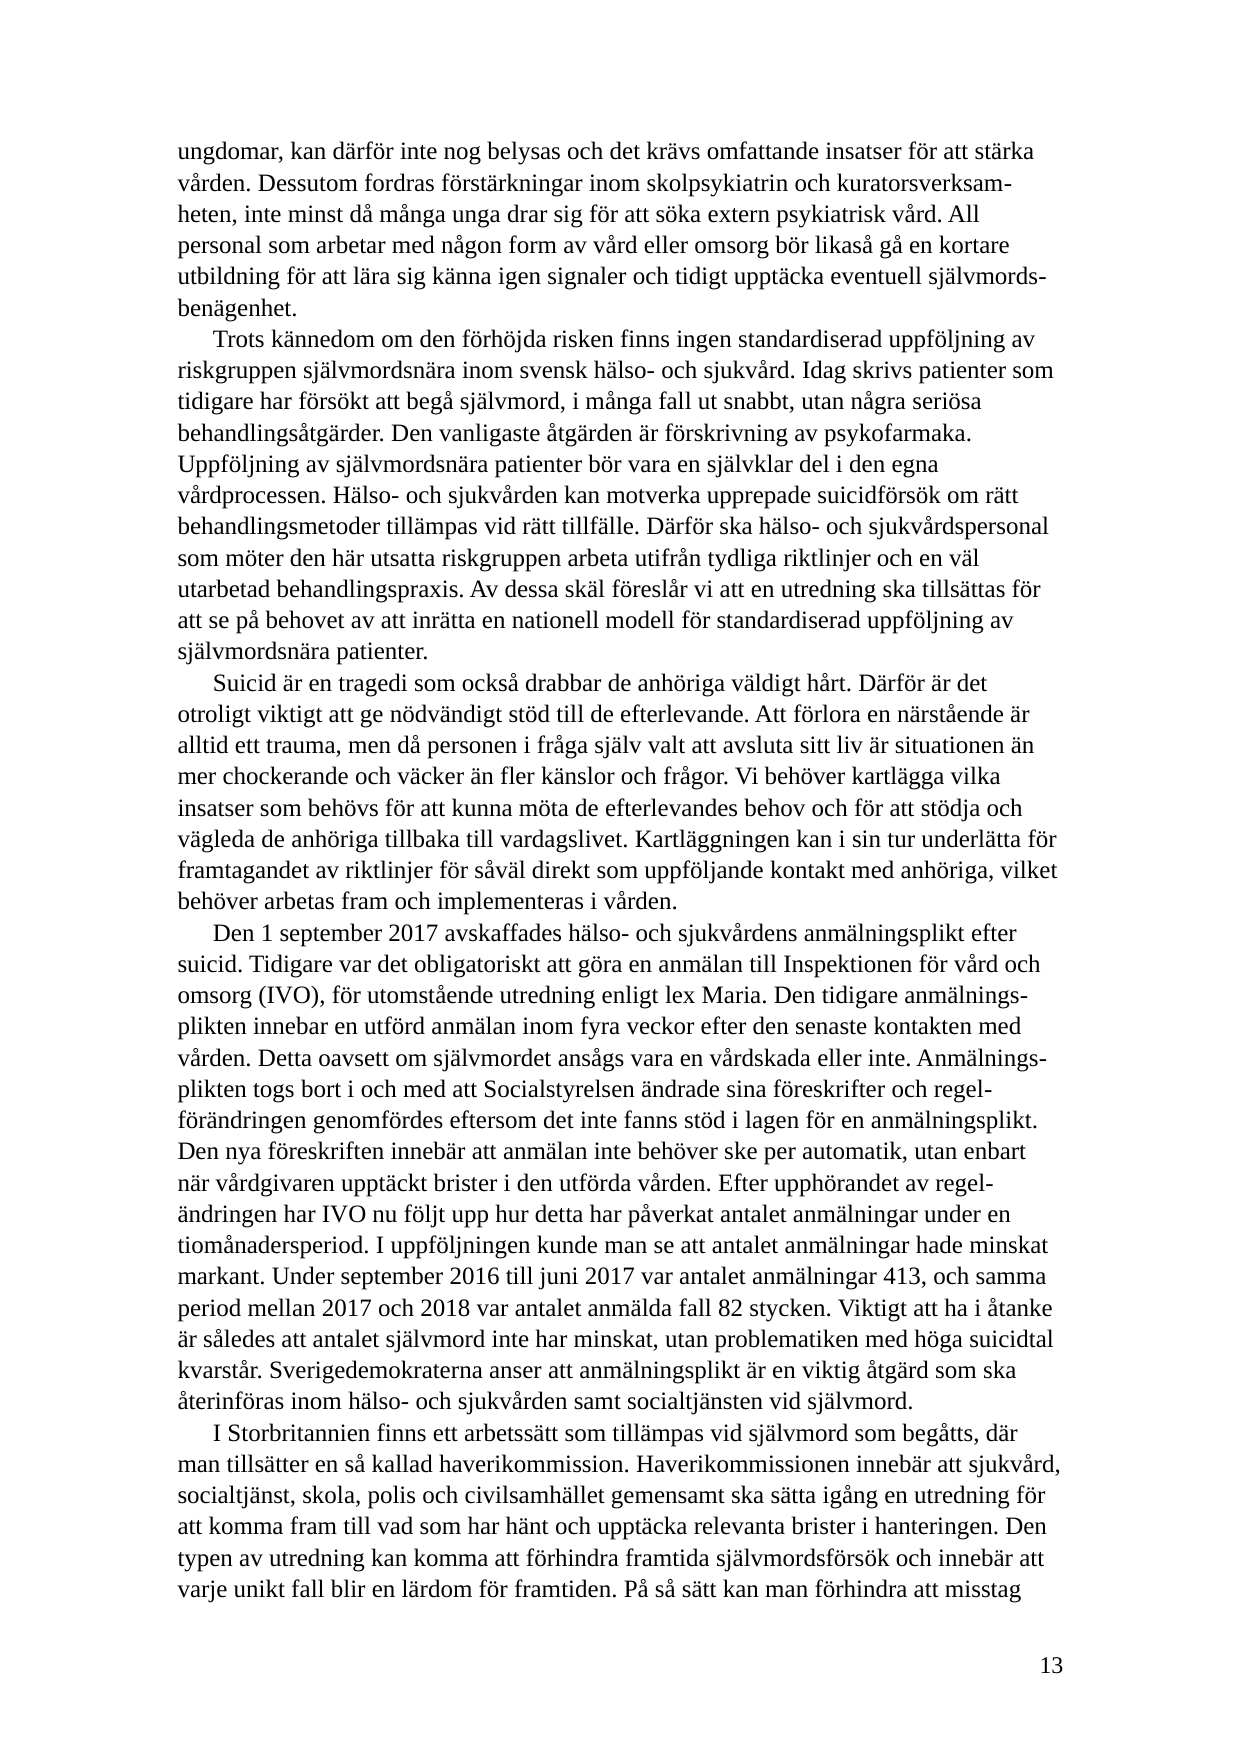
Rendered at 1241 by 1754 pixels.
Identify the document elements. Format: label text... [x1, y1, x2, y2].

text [177, 134, 1063, 321]
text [177, 1415, 1063, 1603]
text Suicid är en tragedi som också drabbar de anhöriga väldigt hårt. Därför är det otroligt viktigt att ge nödvändigt stöd till de efterlevande. Att förlora en närstående är alltid ett trauma, men då personen i fråga själv valt att avsluta sitt liv är situationen än mer chockerande och väcker än fler känslor och frågor. Vi behöver kartlägga vilka insatser som behövs för att kunna möta de efterlevandes behov och för att stödja och vägleda de anhöriga tillbaka till vardagslivet. Kartläggningen kan i sin tur underlätta för framtagandet av riktlinjer för såväl direkt som uppföljande kontakt med anhöriga, vilket behöver arbetas fram och implementeras i vården. [177, 665, 1063, 915]
text Trots kännedom om den förhöjda risken finns ingen standardiserad uppföljning av riskgruppen självmordsnära inom svensk hälso- och sjukvård. Idag skrivs patienter som tidigare har försökt att begå självmord, i många fall ut snabbt, utan några seriösa behandlingsåtgärder. Den vanligaste åtgärden är förskrivning av psykofarmaka. Uppföljning av självmordsnära patienter bör vara en självklar del i den egna vårdprocessen. Hälso- och sjukvården kan motverka upprepade suicidförsök om rätt behandlingsmetoder tillämpas vid rätt tillfälle. Därför ska hälso- och sjukvårdspersonal som möter den här utsatta riskgruppen arbeta utifrån tydliga riktlinjer och en väl utarbetad behandlingspraxis. Av dessa skäl föreslår vi att en utredning ska tillsättas för att se på behovet av att inrätta en nationell modell för standardiserad uppföljning av självmordsnära patienter. [177, 321, 1063, 665]
text Den 1 september 2017 avskaffades hälso- och sjukvårdens anmälningsplikt efter suicid. Tidigare var det obligatoriskt att göra en anmälan till Inspektionen för vård och omsorg (IVO), för utomstående utredning enligt lex Maria. Den tidigare anmälningsplikten innebar en utförd anmälan inom fyra veckor efter den senaste kontakten med vården. Detta oavsett om självmordet ansågs vara en vårdskada eller inte. Anmälningsplikten togs bort i och med att Socialstyrelsen ändrade sina föreskrifter och regelförändringen genomfördes eftersom det inte fanns stöd i lagen för en anmälningsplikt. Den nya föreskriften innebär att anmälan inte behöver ske per automatik, utan enbart när vårdgivaren upptäckt brister i den utförda vården. Efter upphörandet av regeländringen har IVO nu följt upp hur detta har påverkat antalet anmälningar under en tiomånadersperiod. I uppföljningen kunde man se att antalet anmälningar hade minskat markant. Under september 2016 till juni 2017 var antalet anmälningar 413, och samma period mellan 2017 och 2018 var antalet anmälda fall 82 stycken. Viktigt att ha i åtanke är således att antalet självmord inte har minskat, utan problematiken med höga suicidtal kvarstår. Sverigedemokraterna anser att anmälningsplikt är en viktig åtgärd som ska återinföras inom hälso- och sjukvården samt socialtjänsten vid självmord. [177, 915, 1063, 1415]
